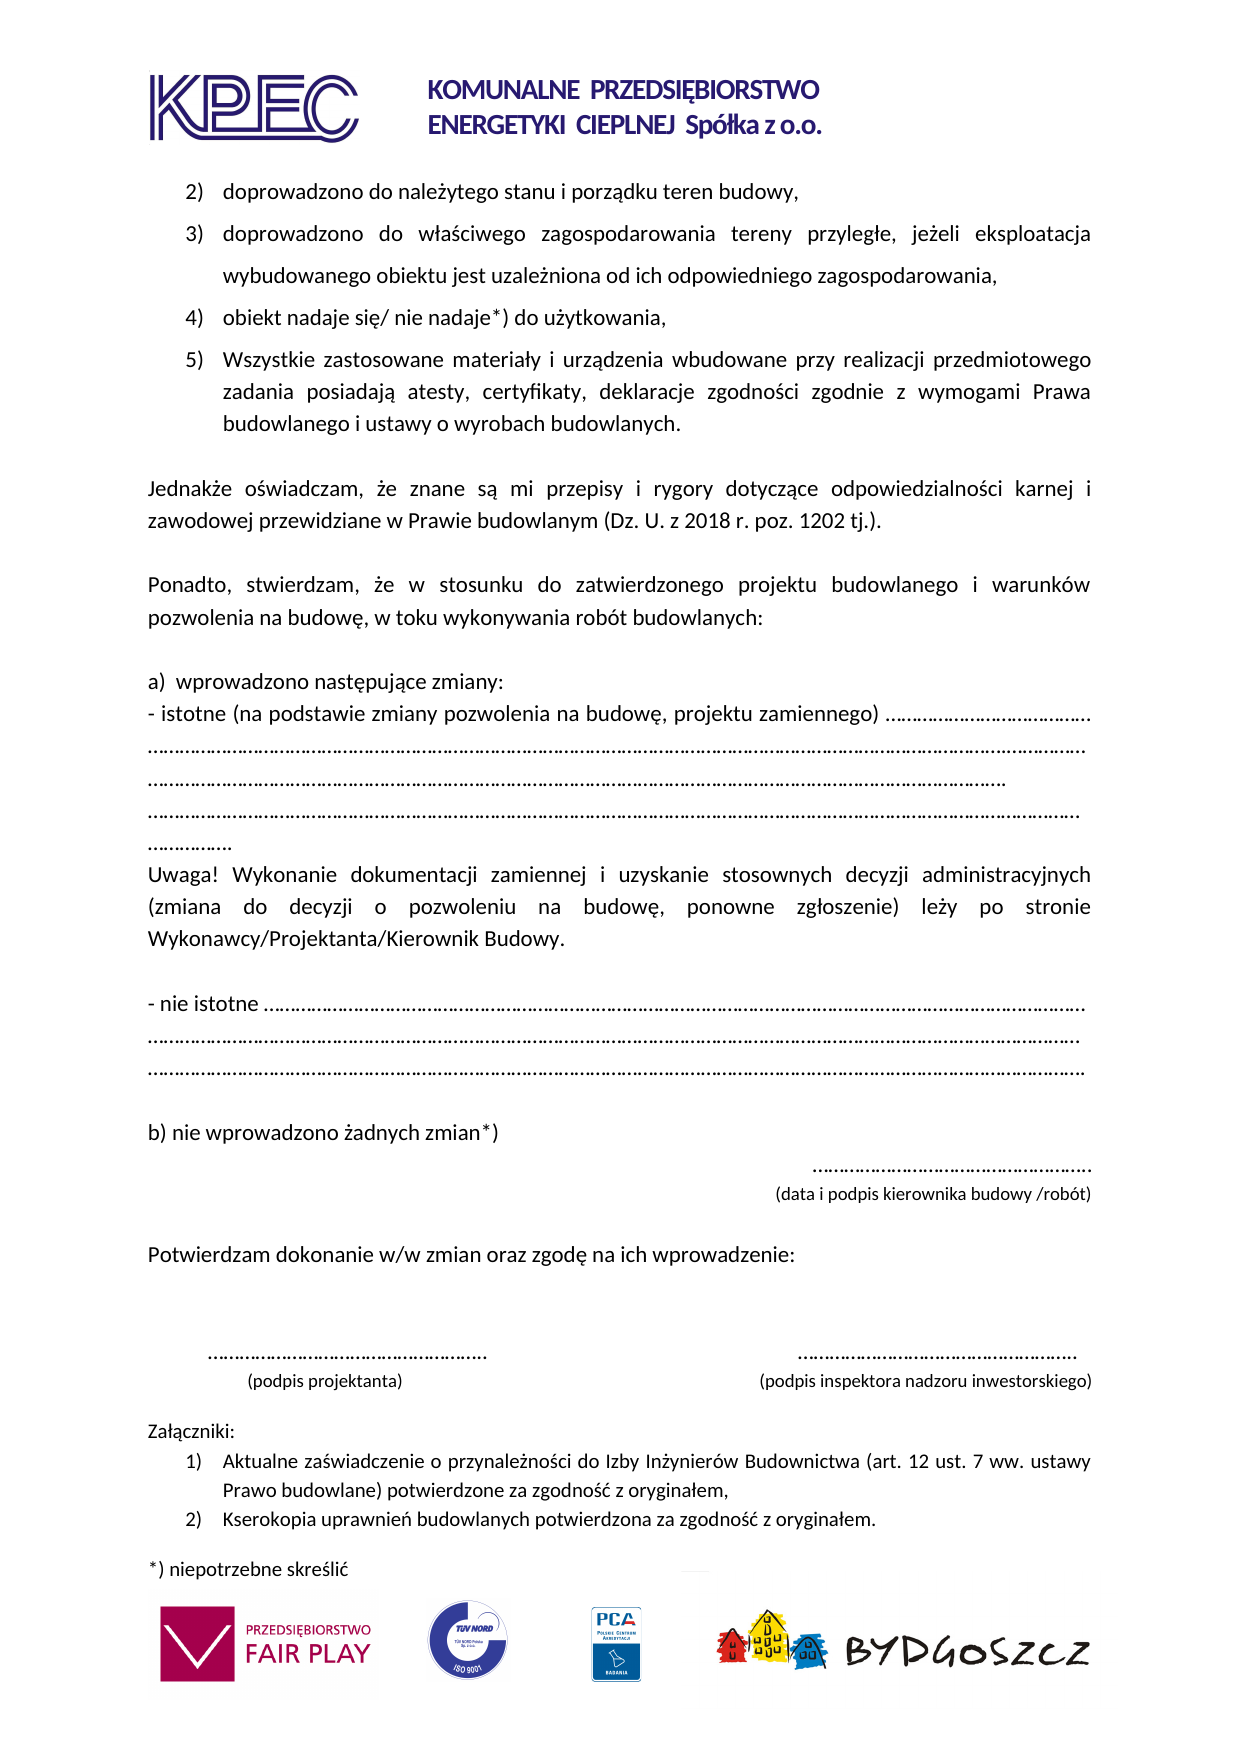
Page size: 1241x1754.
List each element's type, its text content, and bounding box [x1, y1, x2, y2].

list b) nie wprowadzono żadnych zmian*) [148, 1118, 1092, 1146]
picture [591, 1607, 642, 1682]
list …………………………………………….. …………………………………………….. [148, 1337, 1092, 1365]
text *) niepotrzebne skreślić [148, 1556, 1092, 1582]
text (data i podpis kierownika budowy /robót) [148, 1182, 1092, 1205]
list doprowadzono do należytego stanu i porządku teren budowy, [185, 177, 1092, 205]
picture [147, 1589, 379, 1700]
picture [426, 1598, 511, 1682]
list …………………………………………….. [443, 1150, 1092, 1178]
list Załączniki: [148, 1419, 1092, 1444]
list Kserokopia uprawnień budowlanych potwierdzona za zgodność z oryginałem. [185, 1506, 1092, 1532]
list a) wprowadzono następujące zmiany: [148, 667, 1092, 695]
list Jednakże oświadczam, że znane są mi przepisy i rygory dotyczące odpowiedzialności karnej i zawodowej przewidziane w Prawie budowlanym (Dz. U. z 2018 r. poz. 1202 tj.). [148, 474, 1092, 534]
list (podpis projektanta) (podpis inspektora nadzoru inwestorskiego) [148, 1369, 1092, 1392]
list Potwierdzam dokonanie w/w zmian oraz zgodę na ich wprowadzenie: [148, 1241, 1092, 1269]
list - istotne (na podstawie zmiany pozwolenia na budowę, projektu zamiennego) ………………………………… ……………………………………………………………………………………………………………………………………………….…………… [148, 699, 1092, 759]
list Wszystkie zastosowane materiały i urządzenia wbudowane przy realizacji przedmiotowego zadania posiadają atesty, certyfikaty, deklaracje zgodności zgodnie z wymogami Prawa budowlanego i ustawy o wyrobach budowlanych. [185, 345, 1092, 438]
list Ponadto, stwierdzam, że w stosunku do zatwierdzonego projektu budowlanego i warunków pozwolenia na budowę, w toku wykonywania robót budowlanych: [148, 571, 1092, 631]
picture [681, 1571, 1119, 1709]
list Aktualne zaświadczenie o przynależności do Izby Inżynierów Budownictwa (art. 12 ust. 7 ww. ustawy Prawo budowlane) potwierdzone za zgodność z oryginałem, [185, 1448, 1092, 1502]
picture [149, 70, 360, 145]
list doprowadzono do właściwego zagospodarowania tereny przyległe, jeżeli eksploatacja wybudowanego obiektu jest uzależniona od ich odpowiedniego zagospodarowania, [185, 219, 1092, 289]
list Uwaga! Wykonanie dokumentacji zamiennej i uzyskanie stosownych decyzji administracyjnych (zmiana do decyzji o pozwoleniu na budowę, ponowne zgłoszenie) leży po stronie Wykonawcy/Projektanta/Kierownik Budowy. [148, 860, 1092, 953]
list obiekt nadaje się/ nie nadaje*) do użytkowania, [185, 303, 1092, 331]
list ……………………………………………………………………………………………………………………………………………….…………………………………………………………………………………………………………………………………………………………………………. [148, 764, 1092, 856]
list …………………………………………………………………………………………………………………………………………………………………………………………………………………………………………………………………………………………………………………………. [148, 1021, 1092, 1081]
list - nie istotne ………………………………………………………………………………………………………………………………………… [148, 989, 1092, 1017]
